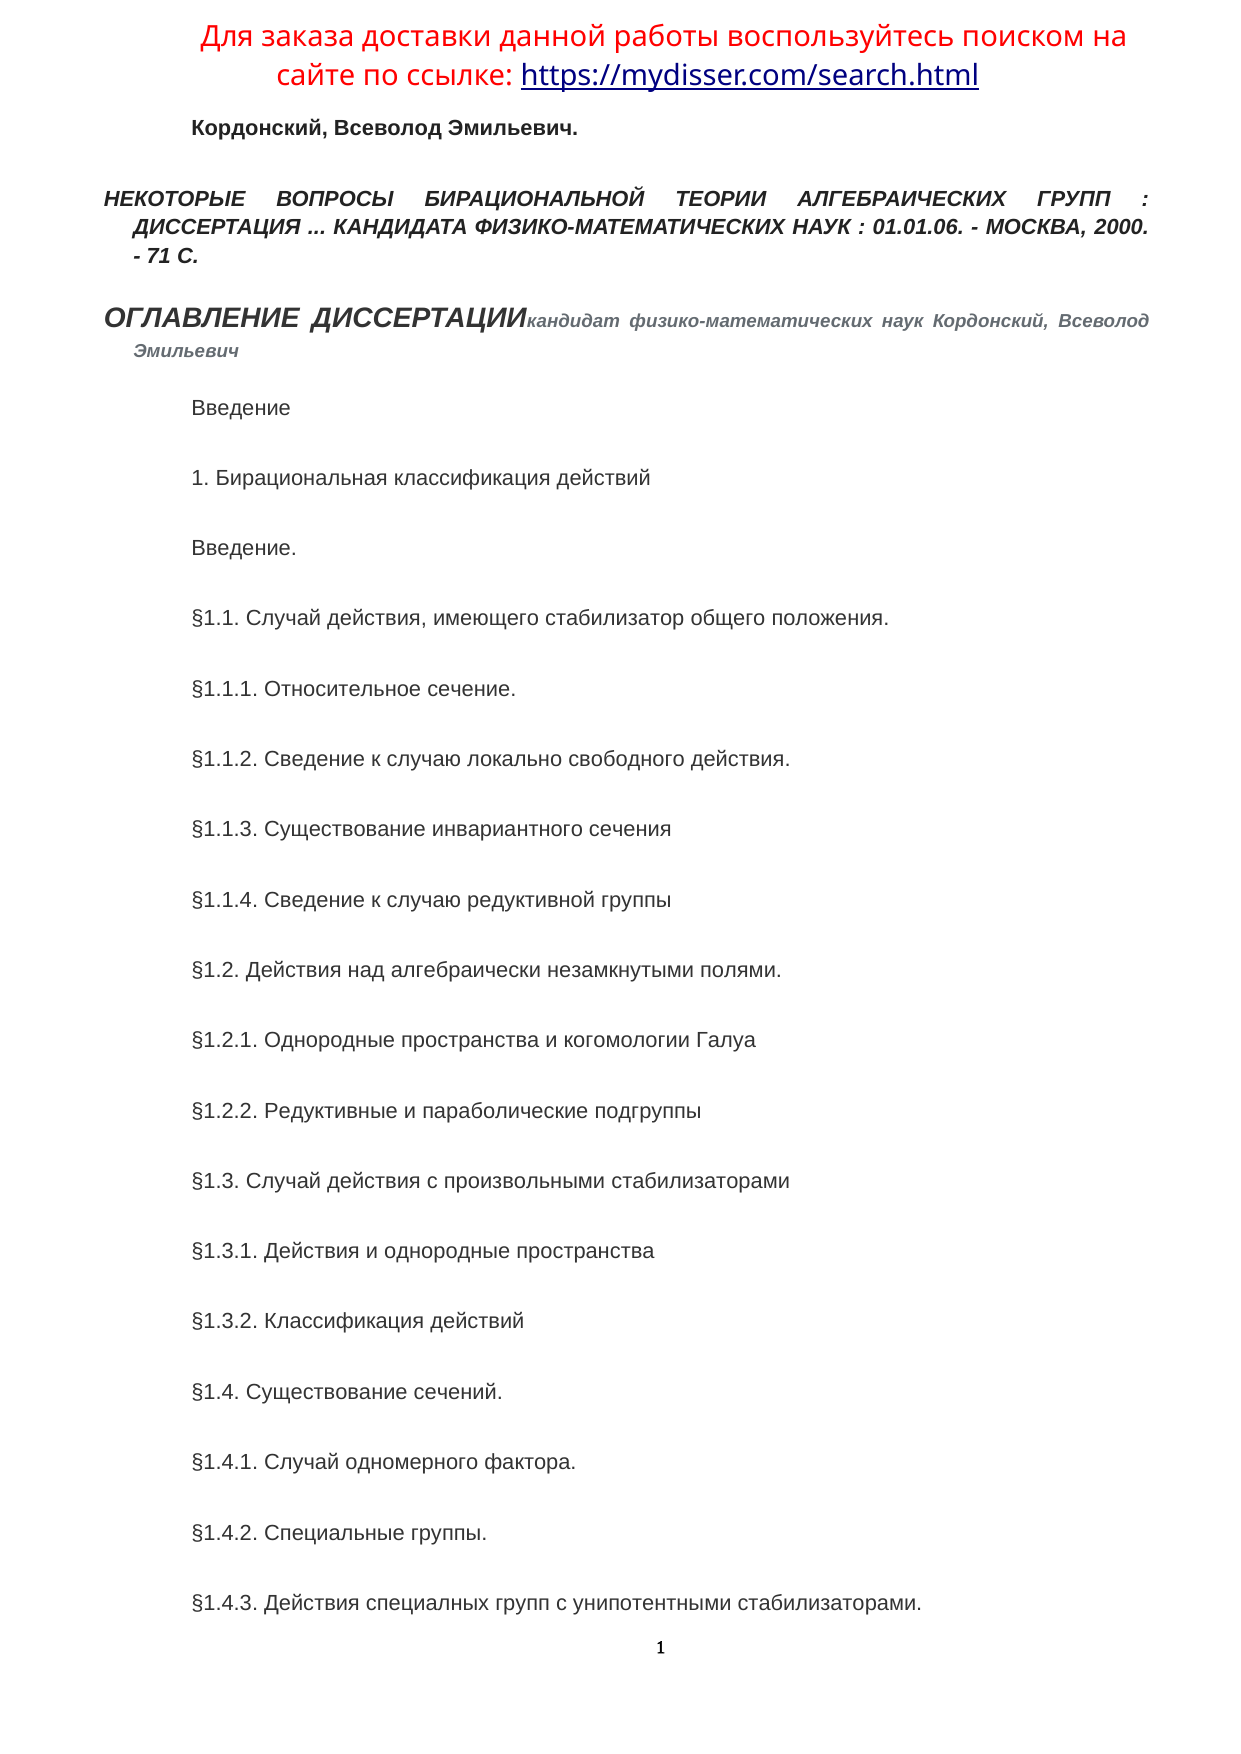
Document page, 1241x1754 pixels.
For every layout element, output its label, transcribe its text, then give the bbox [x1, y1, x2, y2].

text §1.4.3. Действия специалных групп с унипотентными стабилизаторами. [103, 1590, 1152, 1615]
text §1.2. Действия над алгебраически незамкнутыми полями. [103, 957, 1152, 982]
text §1.2.2. Редуктивные и параболические подгруппы [103, 1097, 1152, 1123]
text 1. Бирациональная классификация действий [103, 465, 1152, 490]
text §1.3.1. Действия и однородные пространства [103, 1238, 1152, 1263]
text §1.3.2. Классификация действий [103, 1308, 1152, 1334]
text §1.1.4. Сведение к случаю редуктивной группы [103, 887, 1152, 912]
text §1.1.1. Относительное сечение. [103, 676, 1152, 701]
text §1.4.2. Специальные группы. [103, 1519, 1152, 1544]
text §1.4. Существование сечений. [103, 1379, 1152, 1404]
text Введение. [103, 535, 1152, 560]
text §1.1. Случай действия, имеющего стабилизатор общего положения. [103, 605, 1152, 631]
text §1.3. Случай действия с произвольными стабилизаторами [103, 1168, 1152, 1193]
text §1.4.1. Случай одномерного фактора. [103, 1449, 1152, 1474]
text §1.1.3. Существование инвариантного сечения [103, 816, 1152, 841]
text Введение [103, 394, 1152, 419]
subtitle Оглавление диссертациикандидат физико-математических наук Кордонский, Всеволод Эмильевич [103, 301, 1152, 362]
text §1.1.2. Сведение к случаю локально свободного действия. [103, 746, 1152, 771]
subtitle Некоторые вопросы бирациональной теории алгебраических групп : диссертация ... кандидата физико-математических наук : 01.01.06. - Москва, 2000. - 71 с. [103, 182, 1152, 268]
text Кордонский, Всеволод Эмильевич. [103, 115, 1152, 140]
text §1.2.1. Однородные пространства и когомологии Галуа [103, 1027, 1152, 1052]
